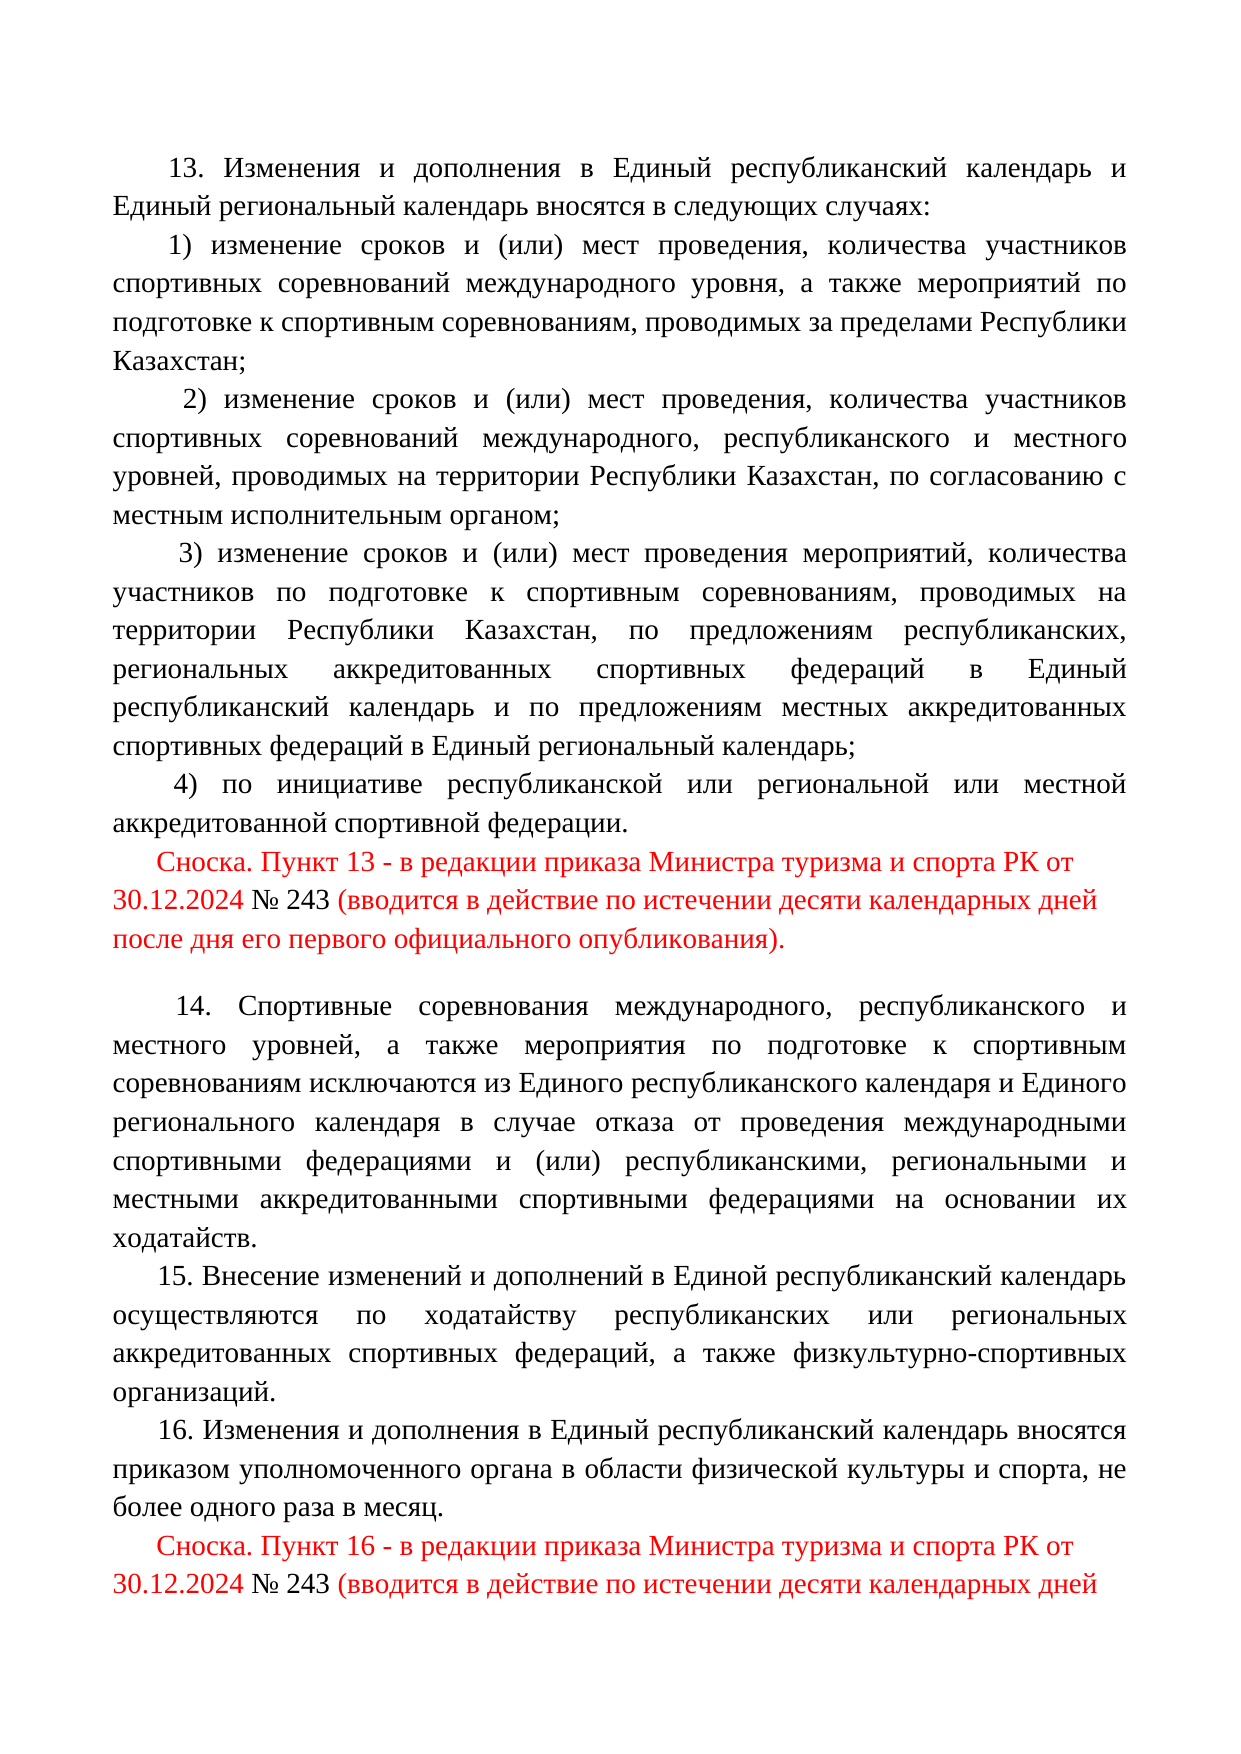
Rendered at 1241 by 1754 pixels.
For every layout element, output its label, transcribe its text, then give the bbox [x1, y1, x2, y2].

text 16. Изменения и дополнения в Единый республиканский календарь вносятся приказом уполномоченного органа в области физической культуры и спорта, не более одного раза в месяц. [112, 1412, 1128, 1523]
text Сноска. Пункт 13 - в редакции приказа Министра туризма и спорта РК от 30.12.2024 № 243 (вводится в действие по истечении десяти календарных дней после дня его первого официального опубликования). [112, 844, 1128, 984]
text 3) изменение сроков и (или) мест проведения мероприятий, количества участников по подготовке к спортивным соревнованиям, проводимых на территории Республики Казахстан, по предложениям республиканских, региональных аккредитованных спортивных федераций в Единый республиканский календарь и по предложениям местных аккредитованных спортивных федераций в Единый региональный календарь; [112, 535, 1128, 762]
text 13. Изменения и дополнения в Единый республиканский календарь и Единый региональный календарь вносятся в следующих случаях: [112, 150, 1128, 222]
text 15. Внесение изменений и дополнений в Единой республиканский календарь осуществляются по ходатайству республиканских или региональных аккредитованных спортивных федераций, а также физкультурно-спортивных организаций. [112, 1258, 1128, 1407]
text 1) изменение сроков и (или) мест проведения, количества участников спортивных соревнований международного уровня, а также мероприятий по подготовке к спортивным соревнованиям, проводимых за пределами Республики Казахстан; [112, 227, 1128, 376]
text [112, 1528, 1128, 1600]
text 2) изменение сроков и (или) мест проведения, количества участников спортивных соревнований международного, республиканского и местного уровней, проводимых на территории Республики Казахстан, по согласованию с местным исполнительным органом; [112, 381, 1128, 530]
text 4) по инициативе республиканской или региональной или местной аккредитованной спортивной федерации. [112, 767, 1128, 839]
text 14. Спортивные соревнования международного, республиканского и местного уровней, а также мероприятия по подготовке к спортивным соревнованиям исключаются из Единого республиканского календаря и Единого регионального календаря в случае отказа от проведения международными спортивными федерациями и (или) республиканскими, региональными и местными аккредитованными спортивными федерациями на основании их ходатайств. [112, 988, 1128, 1253]
